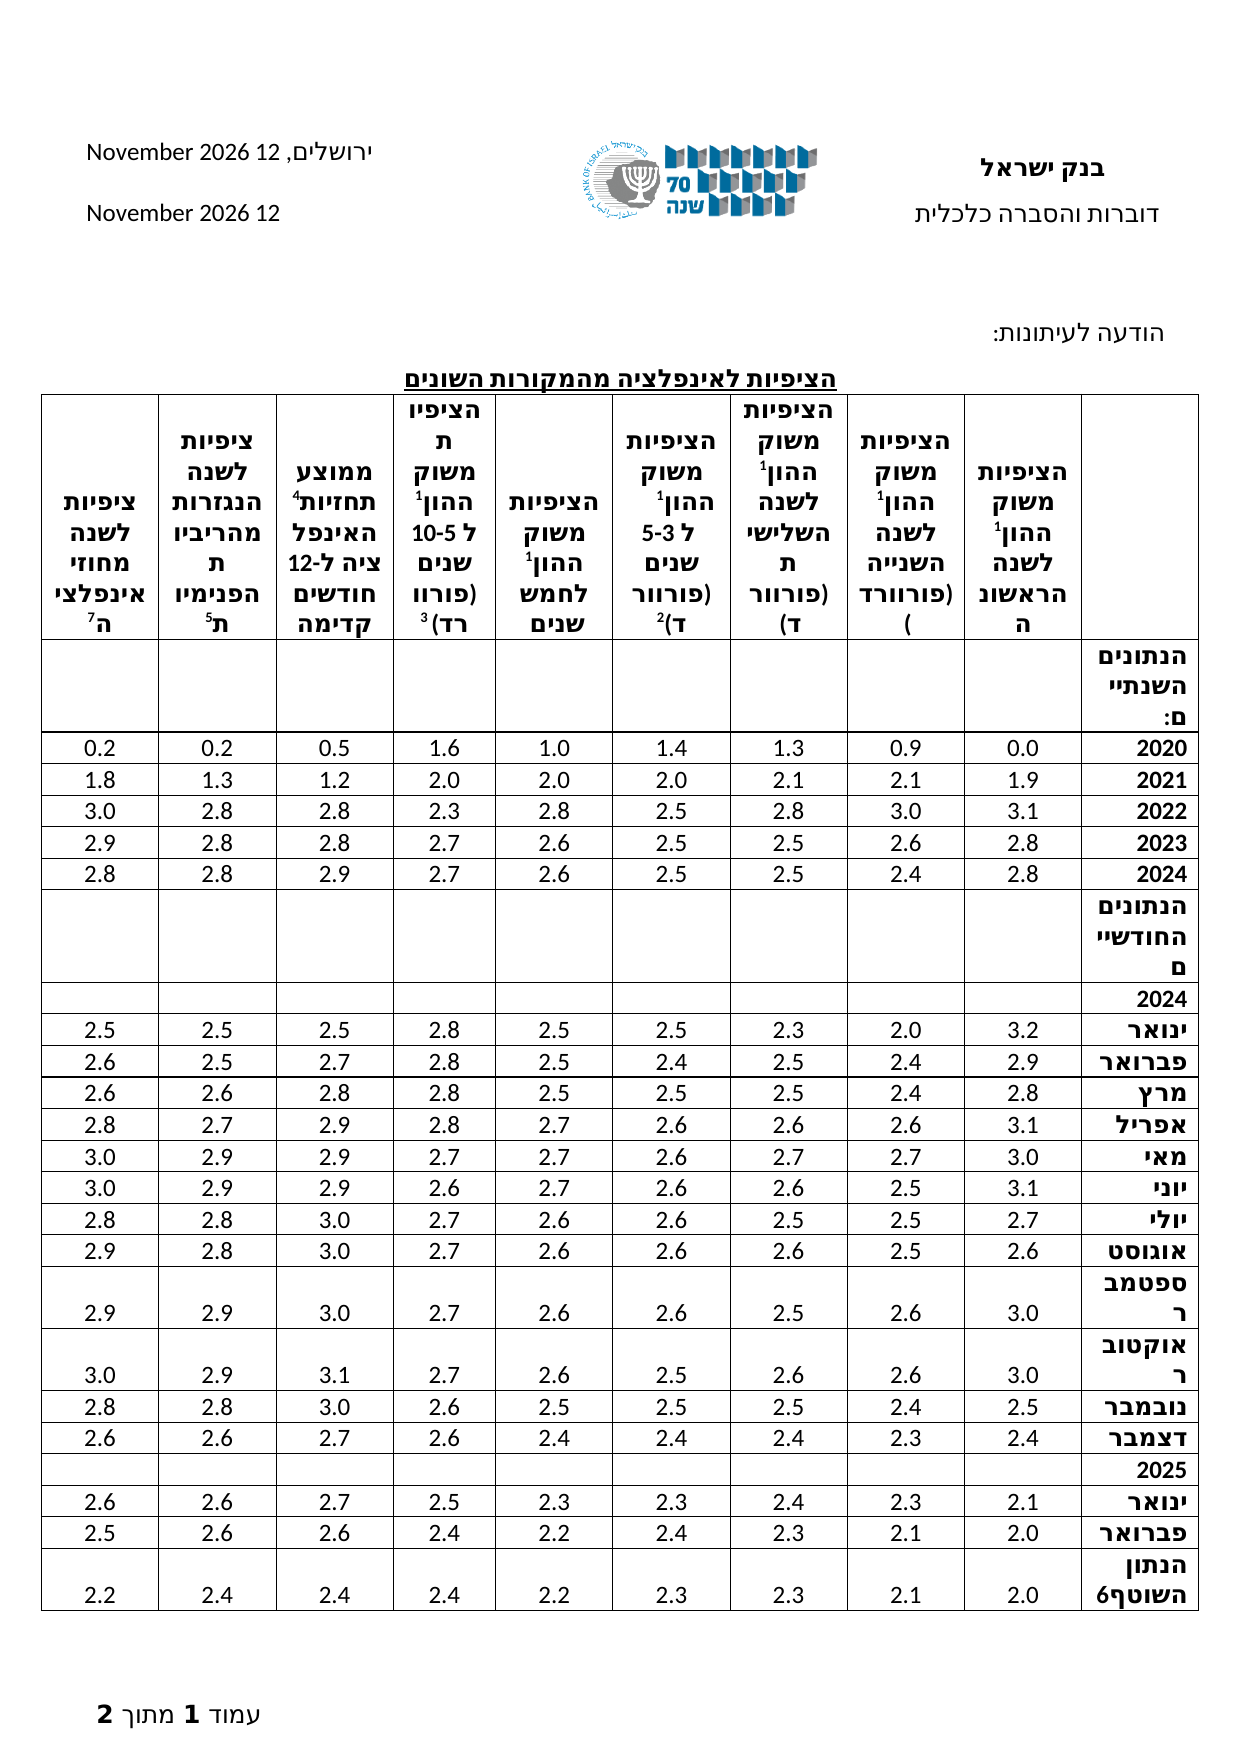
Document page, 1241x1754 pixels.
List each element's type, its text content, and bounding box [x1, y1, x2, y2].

table_cell 2.4 [848, 1078, 964, 1108]
table_cell 2.9 [42, 827, 158, 858]
table_cell 2.5 [613, 796, 730, 826]
table_cell 2.6 [731, 1235, 847, 1266]
table_cell 2.9 [277, 1109, 393, 1139]
table_cell [277, 890, 393, 982]
table_cell 3.2 [965, 1014, 1081, 1045]
table_cell 2.3 [848, 1423, 964, 1453]
table_cell 2021 [1082, 764, 1198, 794]
table_cell 2.8 [159, 1235, 276, 1266]
table_cell 2.8 [159, 859, 276, 889]
table_cell 2.4 [613, 1423, 730, 1453]
table_cell 2.9 [42, 1235, 158, 1266]
table_cell 2.5 [496, 1078, 612, 1108]
table_cell 2.4 [613, 1046, 730, 1076]
table_cell 2.4 [394, 1517, 495, 1548]
table_cell [42, 640, 158, 731]
table_cell 2.6 [613, 1235, 730, 1266]
table_cell [613, 983, 730, 1013]
table_cell 2.7 [277, 1423, 393, 1453]
table_cell 3.0 [42, 1172, 158, 1203]
table_cell 2.5 [848, 1204, 964, 1234]
table_cell 3.1 [965, 796, 1081, 826]
table_cell 2.6 [496, 827, 612, 858]
table_cell [42, 983, 158, 1013]
table_cell 2.6 [848, 1109, 964, 1139]
table_cell 2.7 [496, 1172, 612, 1203]
table_cell 2.6 [42, 1078, 158, 1108]
table_cell 2.6 [277, 1517, 393, 1548]
table_cell 2.7 [394, 859, 495, 889]
table_cell 2.9 [277, 859, 393, 889]
table_cell 2.6 [496, 1235, 612, 1266]
table_header [1082, 395, 1198, 639]
table_cell אפריל [1082, 1109, 1198, 1139]
table_cell 2.7 [496, 1141, 612, 1171]
table_cell [394, 1454, 495, 1485]
table_cell 2.6 [848, 1329, 964, 1390]
table_cell 2.7 [965, 1204, 1081, 1234]
table_cell 2.7 [394, 1141, 495, 1171]
table_cell הנתונים החודשיים [1082, 890, 1198, 982]
table_cell [848, 890, 964, 982]
table_cell 2.8 [159, 827, 276, 858]
table_cell 2.8 [159, 796, 276, 826]
table_cell 2.6 [159, 1423, 276, 1453]
table_cell 2.3 [731, 1014, 847, 1045]
table_cell 0.9 [848, 733, 964, 763]
table_cell פברואר [1082, 1517, 1198, 1548]
table_cell 2.7 [731, 1141, 847, 1171]
table_cell 2.9 [277, 1141, 393, 1171]
table_cell 2.3 [394, 796, 495, 826]
table_cell 2.6 [848, 1267, 964, 1328]
table_cell 2.4 [848, 1046, 964, 1076]
table_header הציפיות משוק ההון‎1 לשנה השלישית (פורוורד) [731, 395, 847, 639]
table_cell 2.6 [42, 1423, 158, 1453]
table_cell 2.8 [159, 1391, 276, 1422]
table_cell 3.0 [965, 1141, 1081, 1171]
table_cell 2.6 [394, 1391, 495, 1422]
table_cell 3.0 [277, 1235, 393, 1266]
table_cell הנתון השוטף‎6 [1082, 1549, 1198, 1610]
table_cell 2.6 [159, 1517, 276, 1548]
table_cell 2.6 [613, 1141, 730, 1171]
table_header בנק ישראל דוברות והסברה כלכלית [865, 75, 1220, 317]
table_cell 2.6 [496, 1329, 612, 1390]
table_cell 2.9 [965, 1046, 1081, 1076]
table_cell 2.6 [613, 1204, 730, 1234]
table_cell 2.9 [277, 1172, 393, 1203]
table_cell 1.2 [277, 764, 393, 794]
table_cell 2.6 [731, 1329, 847, 1390]
table_cell 2.5 [613, 1391, 730, 1422]
table_cell [277, 1454, 393, 1485]
table_cell 2.6 [394, 1423, 495, 1453]
table_cell 2.8 [394, 1046, 495, 1076]
table_cell 2.6 [613, 1267, 730, 1328]
table_header ממוצע תחזיות‎4 האינפלציה ל-12 חודשים קדימה [277, 395, 393, 639]
table_cell דצמבר [1082, 1423, 1198, 1453]
table_cell [496, 890, 612, 982]
table_cell 2.7 [394, 1329, 495, 1390]
table_cell [159, 1454, 276, 1485]
table_cell 2.8 [277, 796, 393, 826]
table_cell מרץ [1082, 1078, 1198, 1108]
table_cell 3.1 [965, 1172, 1081, 1203]
table_cell 2.8 [965, 1078, 1081, 1108]
table_cell 2.8 [731, 796, 847, 826]
table_cell [277, 983, 393, 1013]
table_cell 2.2 [42, 1549, 158, 1610]
table_cell 2.6 [394, 1172, 495, 1203]
table_cell 2.5 [731, 859, 847, 889]
table_cell 2.3 [848, 1486, 964, 1516]
table_cell [159, 983, 276, 1013]
table_cell 2.0 [496, 764, 612, 794]
table_header ציפיות לשנה הנגזרות מהריביות הפנימיות‎5 [159, 395, 276, 639]
table_header ציפיות לשנה מחוזי אינפלציה7 [42, 395, 158, 639]
table_cell 2.6 [496, 859, 612, 889]
table_cell 2.8 [42, 859, 158, 889]
table_cell [965, 983, 1081, 1013]
table_header הציפיות משוק ההון‎1 לשנה הראשונה [965, 395, 1081, 639]
table_cell 2.6 [731, 1172, 847, 1203]
table_cell 2.5 [496, 1046, 612, 1076]
table_cell 2.8 [42, 1391, 158, 1422]
table_cell 2.9 [159, 1329, 276, 1390]
table_cell [848, 983, 964, 1013]
table_cell 2.6 [496, 1204, 612, 1234]
table_cell 0.2 [42, 733, 158, 763]
table_cell 2.0 [965, 1517, 1081, 1548]
table_header הציפיות משוק ההון‎1 ל 5-3 שנים (פורוורד)‎2 [613, 395, 730, 639]
table_cell 2.8 [42, 1109, 158, 1139]
table_cell [731, 890, 847, 982]
table_cell [613, 1454, 730, 1485]
table_cell 3.1 [965, 1109, 1081, 1139]
table_cell 2.8 [159, 1204, 276, 1234]
table_cell [613, 640, 730, 731]
table_cell 3.1 [277, 1329, 393, 1390]
table_cell 2.5 [848, 1172, 964, 1203]
table_cell 2.8 [42, 1204, 158, 1234]
table_cell 2.5 [159, 1014, 276, 1045]
table_cell [965, 1454, 1081, 1485]
picture [576, 139, 824, 221]
table_cell 2.3 [496, 1486, 612, 1516]
table_cell 2.0 [394, 764, 495, 794]
table_cell 2024 [1082, 983, 1198, 1013]
table_cell 2.5 [731, 1046, 847, 1076]
table_cell 1.8 [42, 764, 158, 794]
table_cell [394, 983, 495, 1013]
table_cell 2.5 [613, 827, 730, 858]
table_cell 2.4 [277, 1549, 393, 1610]
table_cell נובמבר [1082, 1391, 1198, 1422]
table_cell 2.7 [394, 1204, 495, 1234]
table_cell יולי [1082, 1204, 1198, 1234]
table_cell 2.4 [848, 1391, 964, 1422]
table_cell [42, 1454, 158, 1485]
table_cell 2.3 [731, 1549, 847, 1610]
table_cell 2.9 [159, 1267, 276, 1328]
table_cell 3.0 [965, 1329, 1081, 1390]
table_cell 2.6 [42, 1486, 158, 1516]
table_cell 2.0 [965, 1549, 1081, 1610]
table_cell 2.4 [848, 859, 964, 889]
table_cell 2.8 [394, 1014, 495, 1045]
table_cell 2.5 [731, 827, 847, 858]
table_cell [496, 640, 612, 731]
table_cell 2.3 [613, 1549, 730, 1610]
table_cell 2.6 [42, 1046, 158, 1076]
table_cell 1.3 [159, 764, 276, 794]
table_cell 2022 [1082, 796, 1198, 826]
table_header הציפיות משוק ההון‎1 לשנה השנייה (פורוורד) [848, 395, 964, 639]
table_cell 2.9 [42, 1267, 158, 1328]
table_cell [731, 1454, 847, 1485]
title הציפיות לאינפלציה מהמקורות השונים [75, 363, 1165, 393]
table_cell 2.5 [277, 1014, 393, 1045]
table_cell 2.5 [42, 1014, 158, 1045]
table_header הציפיות משוק ההון‎1 ל 10-5 שנים (פורוורד) ‎3 [394, 395, 495, 639]
table_cell 2.1 [848, 1517, 964, 1548]
table_cell 2.8 [496, 796, 612, 826]
table_cell 2.6 [496, 1267, 612, 1328]
table_cell 2.7 [394, 827, 495, 858]
table_cell 2.5 [496, 1391, 612, 1422]
table_cell 1.0 [496, 733, 612, 763]
table_cell [159, 890, 276, 982]
table_cell 2.5 [731, 1267, 847, 1328]
table_cell 2.5 [965, 1391, 1081, 1422]
table_cell 2020 [1082, 733, 1198, 763]
table_cell 3.0 [42, 1141, 158, 1171]
table_cell פברואר [1082, 1046, 1198, 1076]
table_cell 2.8 [394, 1078, 495, 1108]
table_cell [731, 640, 847, 731]
table_cell [496, 983, 612, 1013]
table_cell 2.5 [613, 1329, 730, 1390]
table_cell [159, 640, 276, 731]
table_cell [613, 890, 730, 982]
table_cell 2.1 [731, 764, 847, 794]
table_cell 2.8 [965, 827, 1081, 858]
table_cell 2.6 [613, 1172, 730, 1203]
table_cell 2.5 [613, 1078, 730, 1108]
table_cell 2.6 [613, 1109, 730, 1139]
table_cell 2024 [1082, 859, 1198, 889]
table_cell 2.4 [731, 1423, 847, 1453]
table_cell 2.1 [848, 1549, 964, 1610]
table_cell 3.0 [42, 1329, 158, 1390]
table_cell 2.5 [613, 1014, 730, 1045]
table_cell 2.5 [42, 1517, 158, 1548]
table_cell 2.7 [848, 1141, 964, 1171]
table_cell מאי [1082, 1141, 1198, 1171]
table_cell ינואר [1082, 1486, 1198, 1516]
table_cell 2.6 [965, 1235, 1081, 1266]
table_cell 2.0 [613, 764, 730, 794]
table_cell [394, 890, 495, 982]
table_cell 1.3 [731, 733, 847, 763]
table_cell יוני [1082, 1172, 1198, 1203]
table_cell 2.3 [731, 1517, 847, 1548]
table_cell 2.4 [731, 1486, 847, 1516]
table_cell 2.7 [394, 1235, 495, 1266]
table_cell 2.5 [848, 1235, 964, 1266]
table_cell [496, 1454, 612, 1485]
table_cell 1.6 [394, 733, 495, 763]
table_cell 2.5 [496, 1014, 612, 1045]
table_cell 2.7 [277, 1486, 393, 1516]
table_cell [277, 640, 393, 731]
table_cell 2.5 [731, 1391, 847, 1422]
table_cell 1.4 [613, 733, 730, 763]
table_cell 2.5 [731, 1204, 847, 1234]
table_cell 3.0 [42, 796, 158, 826]
table_cell 2.8 [394, 1109, 495, 1139]
table_header ירושלים, ‏י"ט אדר תשפ"ה ‏‏‏19 מרץ 2025 [75, 75, 430, 317]
table_cell 2.9 [159, 1172, 276, 1203]
table_cell 2.5 [159, 1046, 276, 1076]
table_cell 0.2 [159, 733, 276, 763]
table_cell 2.1 [965, 1486, 1081, 1516]
table_cell 2.6 [159, 1078, 276, 1108]
table_cell 2.4 [394, 1549, 495, 1610]
table_cell 2.8 [277, 1078, 393, 1108]
table_cell 3.0 [277, 1391, 393, 1422]
table_cell אוגוסט [1082, 1235, 1198, 1266]
table_cell 2.2 [496, 1549, 612, 1610]
table_cell 2.7 [496, 1109, 612, 1139]
table_cell 2.2 [496, 1517, 612, 1548]
table_cell 2025 [1082, 1454, 1198, 1485]
table_cell 2.4 [613, 1517, 730, 1548]
table_cell [848, 640, 964, 731]
table_cell הנתונים השנתיים: [1082, 640, 1198, 731]
table_cell 2.9 [159, 1141, 276, 1171]
table_header הציפיות משוק ההון‎1 לחמש שנים [496, 395, 612, 639]
table_cell 2023 [1082, 827, 1198, 858]
table_cell ספטמבר [1082, 1267, 1198, 1328]
table_cell [848, 1454, 964, 1485]
table_cell 2.7 [159, 1109, 276, 1139]
table_cell 2.8 [277, 827, 393, 858]
table_cell 2.1 [848, 764, 964, 794]
table_cell 3.0 [848, 796, 964, 826]
table_cell 2.4 [496, 1423, 612, 1453]
text הודעה לעיתונות: [64, 317, 1165, 348]
table_cell [965, 890, 1081, 982]
table_cell 3.0 [277, 1267, 393, 1328]
table_cell 2.3 [613, 1486, 730, 1516]
table_cell [965, 640, 1081, 731]
table_header [430, 75, 865, 317]
table_cell 2.5 [613, 859, 730, 889]
table_cell 3.0 [965, 1267, 1081, 1328]
table_cell 2.0 [848, 1014, 964, 1045]
table_cell 2.7 [277, 1046, 393, 1076]
table_cell 0.5 [277, 733, 393, 763]
table_cell אוקטובר [1082, 1329, 1198, 1390]
table_cell 2.5 [394, 1486, 495, 1516]
table_cell 2.4 [159, 1549, 276, 1610]
table_cell 2.5 [731, 1078, 847, 1108]
table_cell ינואר [1082, 1014, 1198, 1045]
table_cell 2.7 [394, 1267, 495, 1328]
table_cell [731, 983, 847, 1013]
table_cell 2.6 [848, 827, 964, 858]
table_cell [394, 640, 495, 731]
table_cell [42, 890, 158, 982]
table_cell 2.6 [731, 1109, 847, 1139]
table_cell 2.6 [159, 1486, 276, 1516]
table_cell 2.8 [965, 859, 1081, 889]
table_cell 0.0 [965, 733, 1081, 763]
table_cell 2.4 [965, 1423, 1081, 1453]
table_cell 3.0 [277, 1204, 393, 1234]
table_cell 1.9 [965, 764, 1081, 794]
